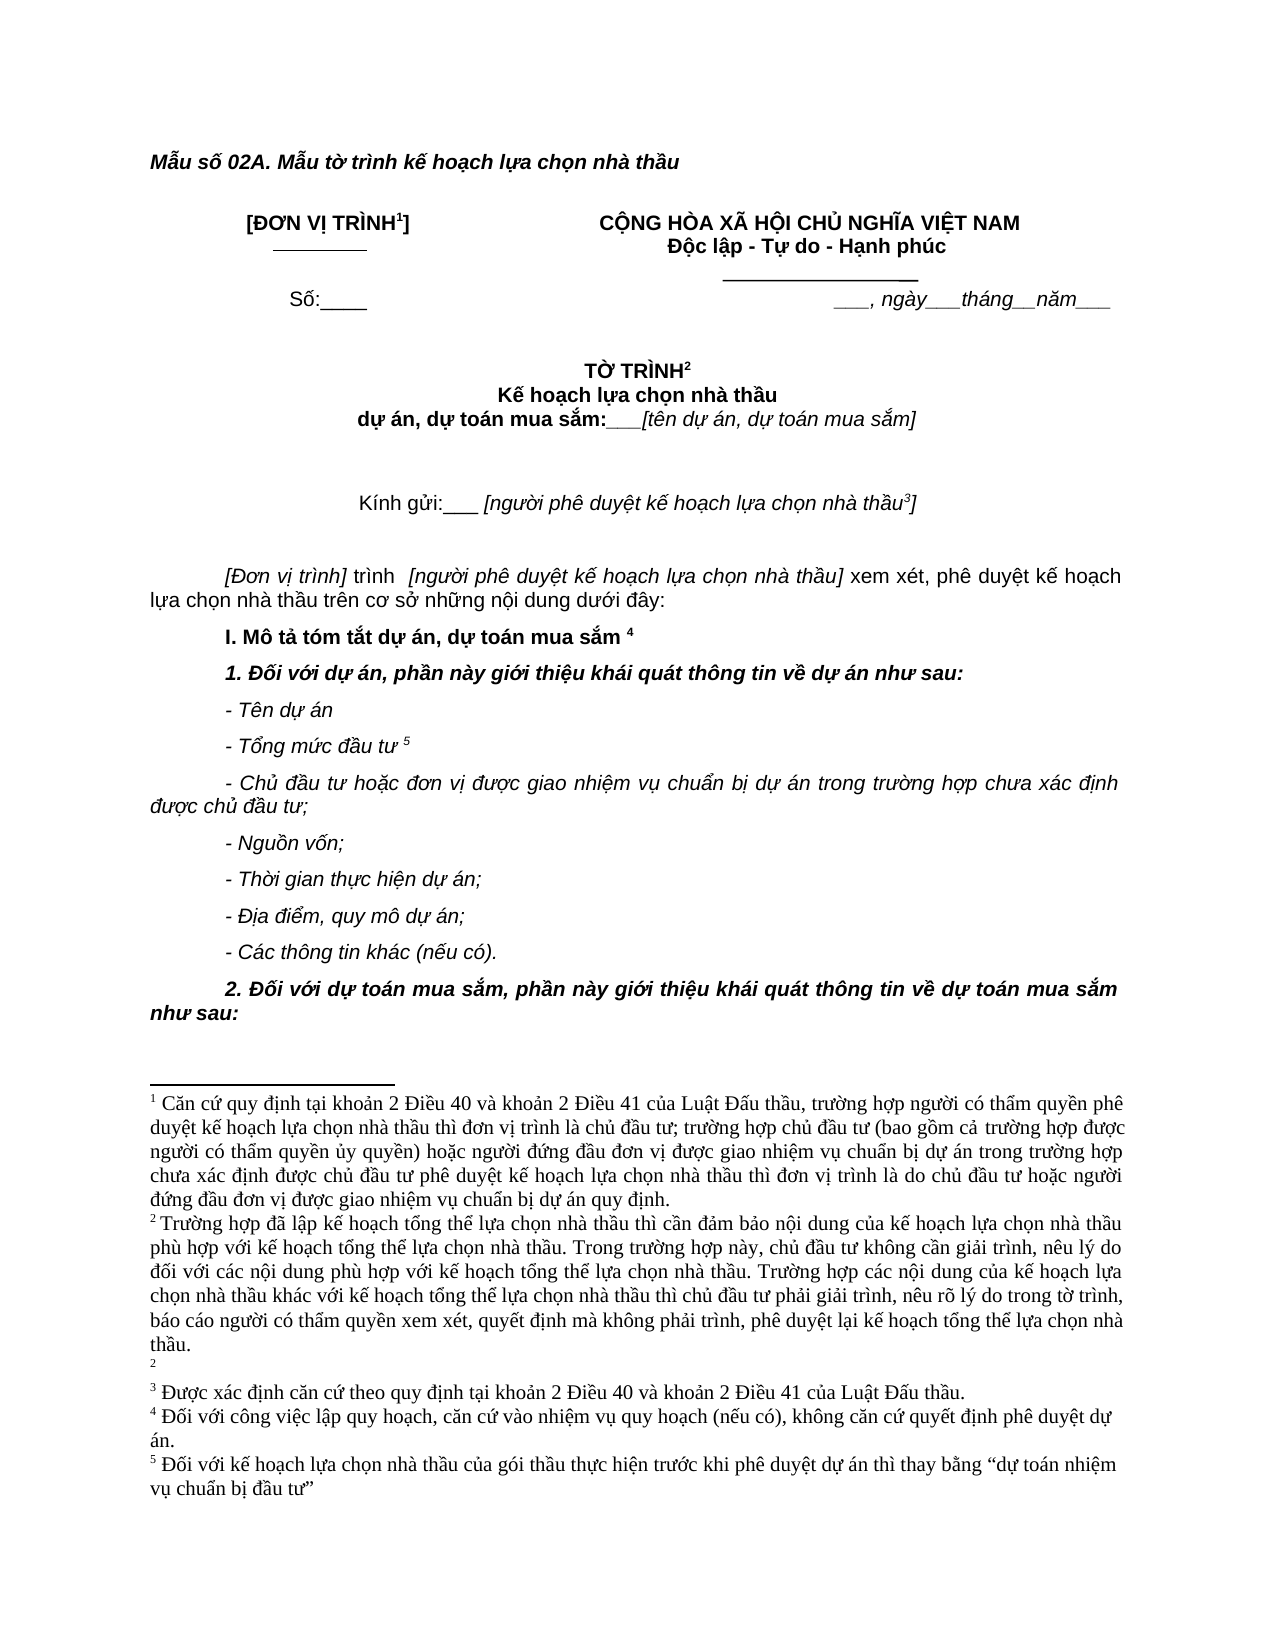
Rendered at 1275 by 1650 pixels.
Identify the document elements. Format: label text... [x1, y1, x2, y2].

text Mẫu số 02A. Mẫu tờ trình kế hoạch lựa chọn nhà thầu [150, 150, 1125, 174]
table_header CỘNG HÒA XÃ HỘI CHỦ NGHĨA VIỆT NAM Độc lập - Tự do - Hạnh phúc [495, 210, 1125, 287]
text Kính gửi:___ [người phê duyệt kế hoạch lựa chọn nhà thầu] [150, 491, 1125, 515]
text 2. Đối với dự toán mua sắm, phần này giới thiệu khái quát thông tin về dự toán mua sắm như sau: [150, 977, 1122, 1024]
text - Địa điểm, quy mô dự án; [150, 904, 1125, 928]
table_cell Số:____ [161, 287, 494, 311]
table_header [ĐƠN VỊ TRÌNH] [161, 210, 494, 287]
text Kế hoạch lựa chọn nhà thầu [150, 383, 1125, 407]
text - Nguồn vốn; [150, 831, 1125, 855]
text 1. Đối với dự án, phần này giới thiệu khái quát thông tin về dự án như sau: [150, 661, 1122, 685]
text TỜ TRÌNH [150, 359, 1125, 383]
text dự án, dự toán mua sắm:___[tên dự án, dự toán mua sắm] [150, 407, 1125, 431]
text - Các thông tin khác (nếu có). [150, 940, 1125, 964]
text - Tổng mức đầu tư [150, 734, 1122, 758]
text I. Mô tả tóm tắt dự án, dự toán mua sắm [150, 624, 1122, 648]
text - Thời gian thực hiện dự án; [150, 867, 1125, 891]
text - Chủ đầu tư hoặc đơn vị được giao nhiệm vụ chuẩn bị dự án trong trường hợp chưa xác định được chủ đầu tư; [150, 770, 1123, 818]
text - Tên dự án [150, 697, 1122, 721]
table_cell ___, ngày___tháng__năm___ [495, 287, 1125, 311]
text [Đơn vị trình] trình [người phê duyệt kế hoạch lựa chọn nhà thầu] xem xét, phê duyệt kế hoạch lựa chọn nhà thầu trên cơ sở những nội dung dưới đây: [150, 564, 1122, 612]
